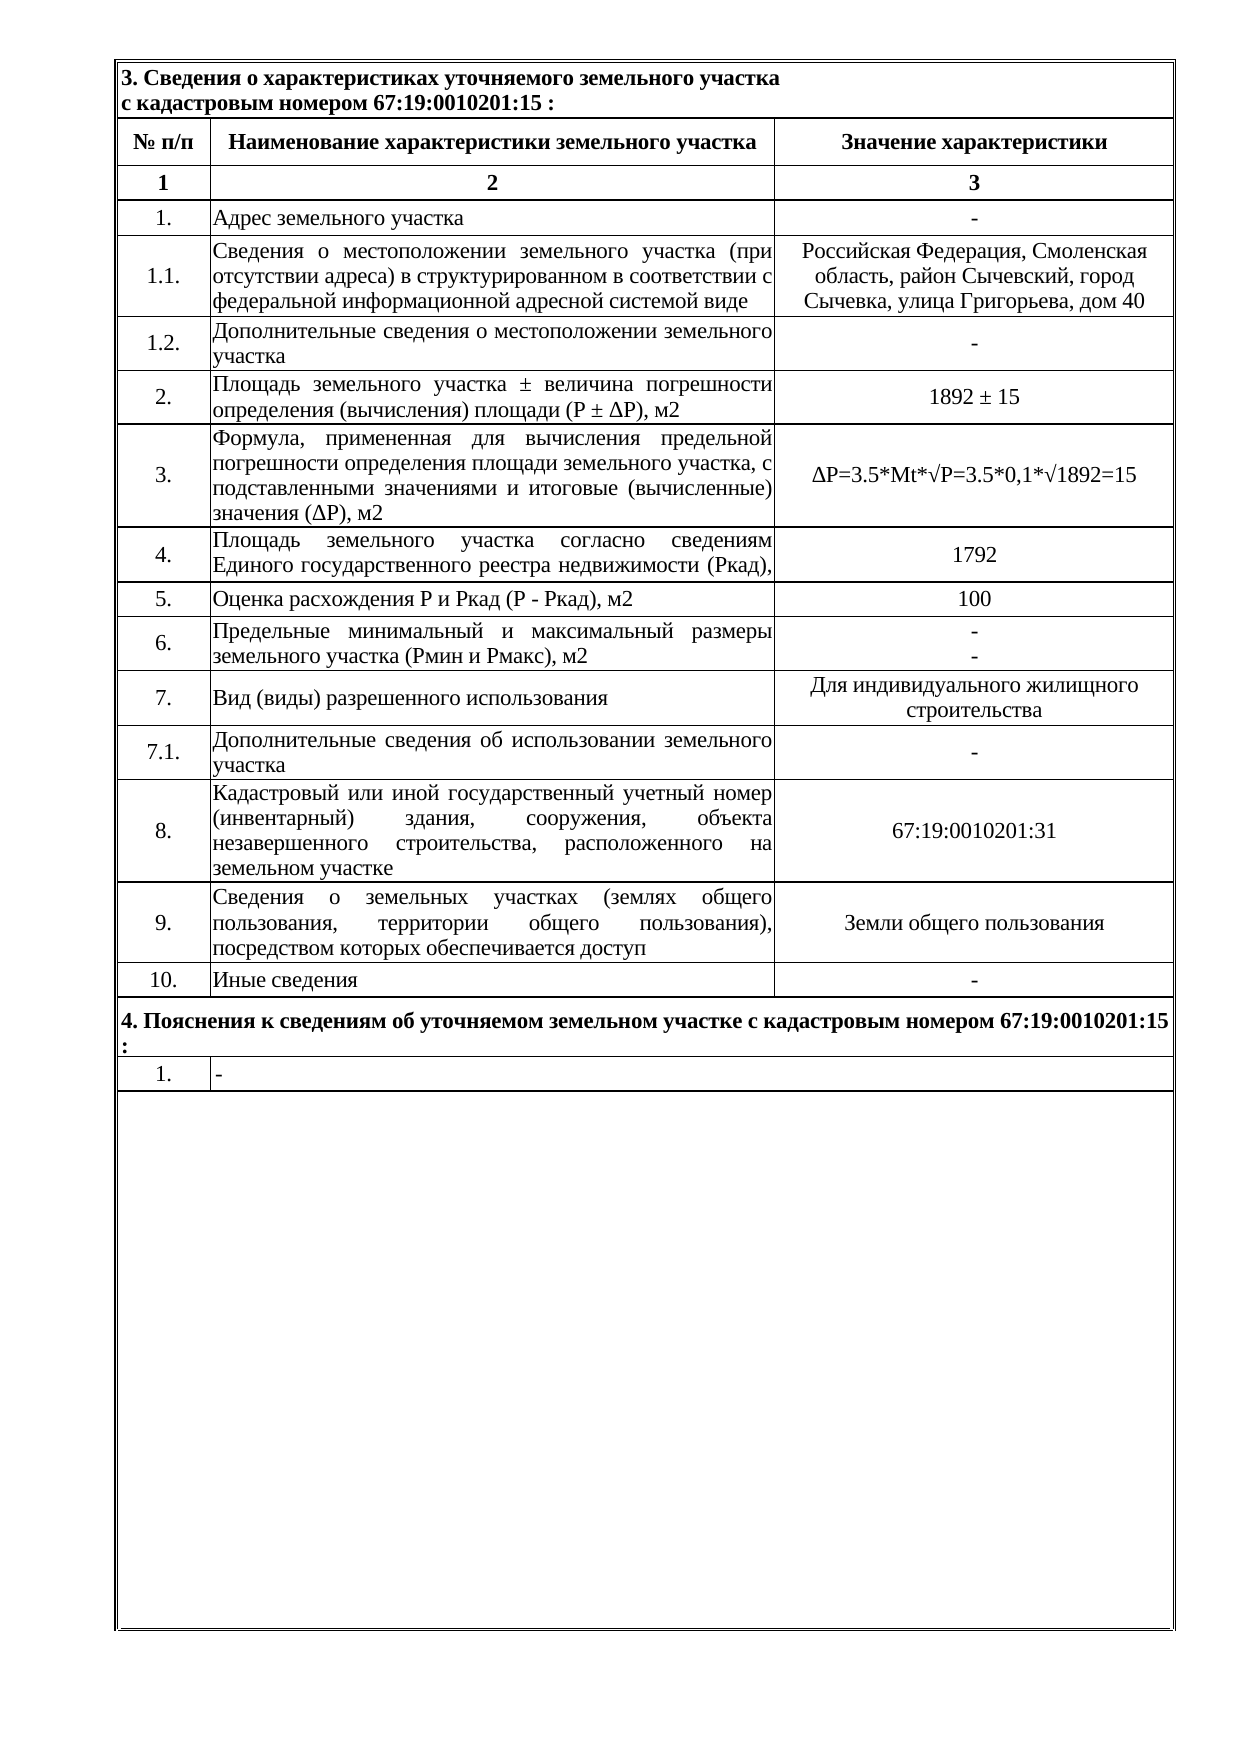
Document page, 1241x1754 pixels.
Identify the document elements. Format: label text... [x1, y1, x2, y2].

table_cell 3. Сведения о характеристиках уточняемого земельного участка с кадастровым номером 67:19:0010201:15 : [118, 63, 1173, 117]
table_cell - [775, 201, 1173, 235]
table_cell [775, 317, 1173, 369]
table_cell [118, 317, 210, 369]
table_cell Наименование характеристики земельного участка [211, 119, 774, 165]
table_cell 1 [118, 166, 210, 199]
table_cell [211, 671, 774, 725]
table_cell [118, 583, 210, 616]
table_cell 2 [211, 166, 774, 199]
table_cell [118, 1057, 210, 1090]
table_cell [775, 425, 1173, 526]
table_cell Адрес земельного участка [211, 201, 774, 235]
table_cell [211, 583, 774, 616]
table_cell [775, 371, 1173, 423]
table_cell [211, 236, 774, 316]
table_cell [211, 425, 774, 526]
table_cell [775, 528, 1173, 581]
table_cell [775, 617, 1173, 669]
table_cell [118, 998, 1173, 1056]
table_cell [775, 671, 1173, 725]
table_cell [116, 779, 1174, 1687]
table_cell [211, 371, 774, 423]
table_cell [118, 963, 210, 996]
table_cell 1. [118, 201, 210, 235]
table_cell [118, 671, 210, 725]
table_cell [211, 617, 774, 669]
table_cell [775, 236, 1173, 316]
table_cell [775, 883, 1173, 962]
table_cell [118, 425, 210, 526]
table_cell 3 [775, 166, 1173, 199]
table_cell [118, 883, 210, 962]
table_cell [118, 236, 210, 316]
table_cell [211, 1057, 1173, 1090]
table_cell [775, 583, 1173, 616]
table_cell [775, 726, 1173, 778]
table_cell Значение характеристики [775, 119, 1173, 165]
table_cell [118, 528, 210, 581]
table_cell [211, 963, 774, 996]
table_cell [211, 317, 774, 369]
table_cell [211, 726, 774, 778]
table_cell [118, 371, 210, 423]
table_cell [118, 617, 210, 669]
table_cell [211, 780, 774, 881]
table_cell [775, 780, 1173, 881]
table_cell № п/п [118, 119, 210, 165]
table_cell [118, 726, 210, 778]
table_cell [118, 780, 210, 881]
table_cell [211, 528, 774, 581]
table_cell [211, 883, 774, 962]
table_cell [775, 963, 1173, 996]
